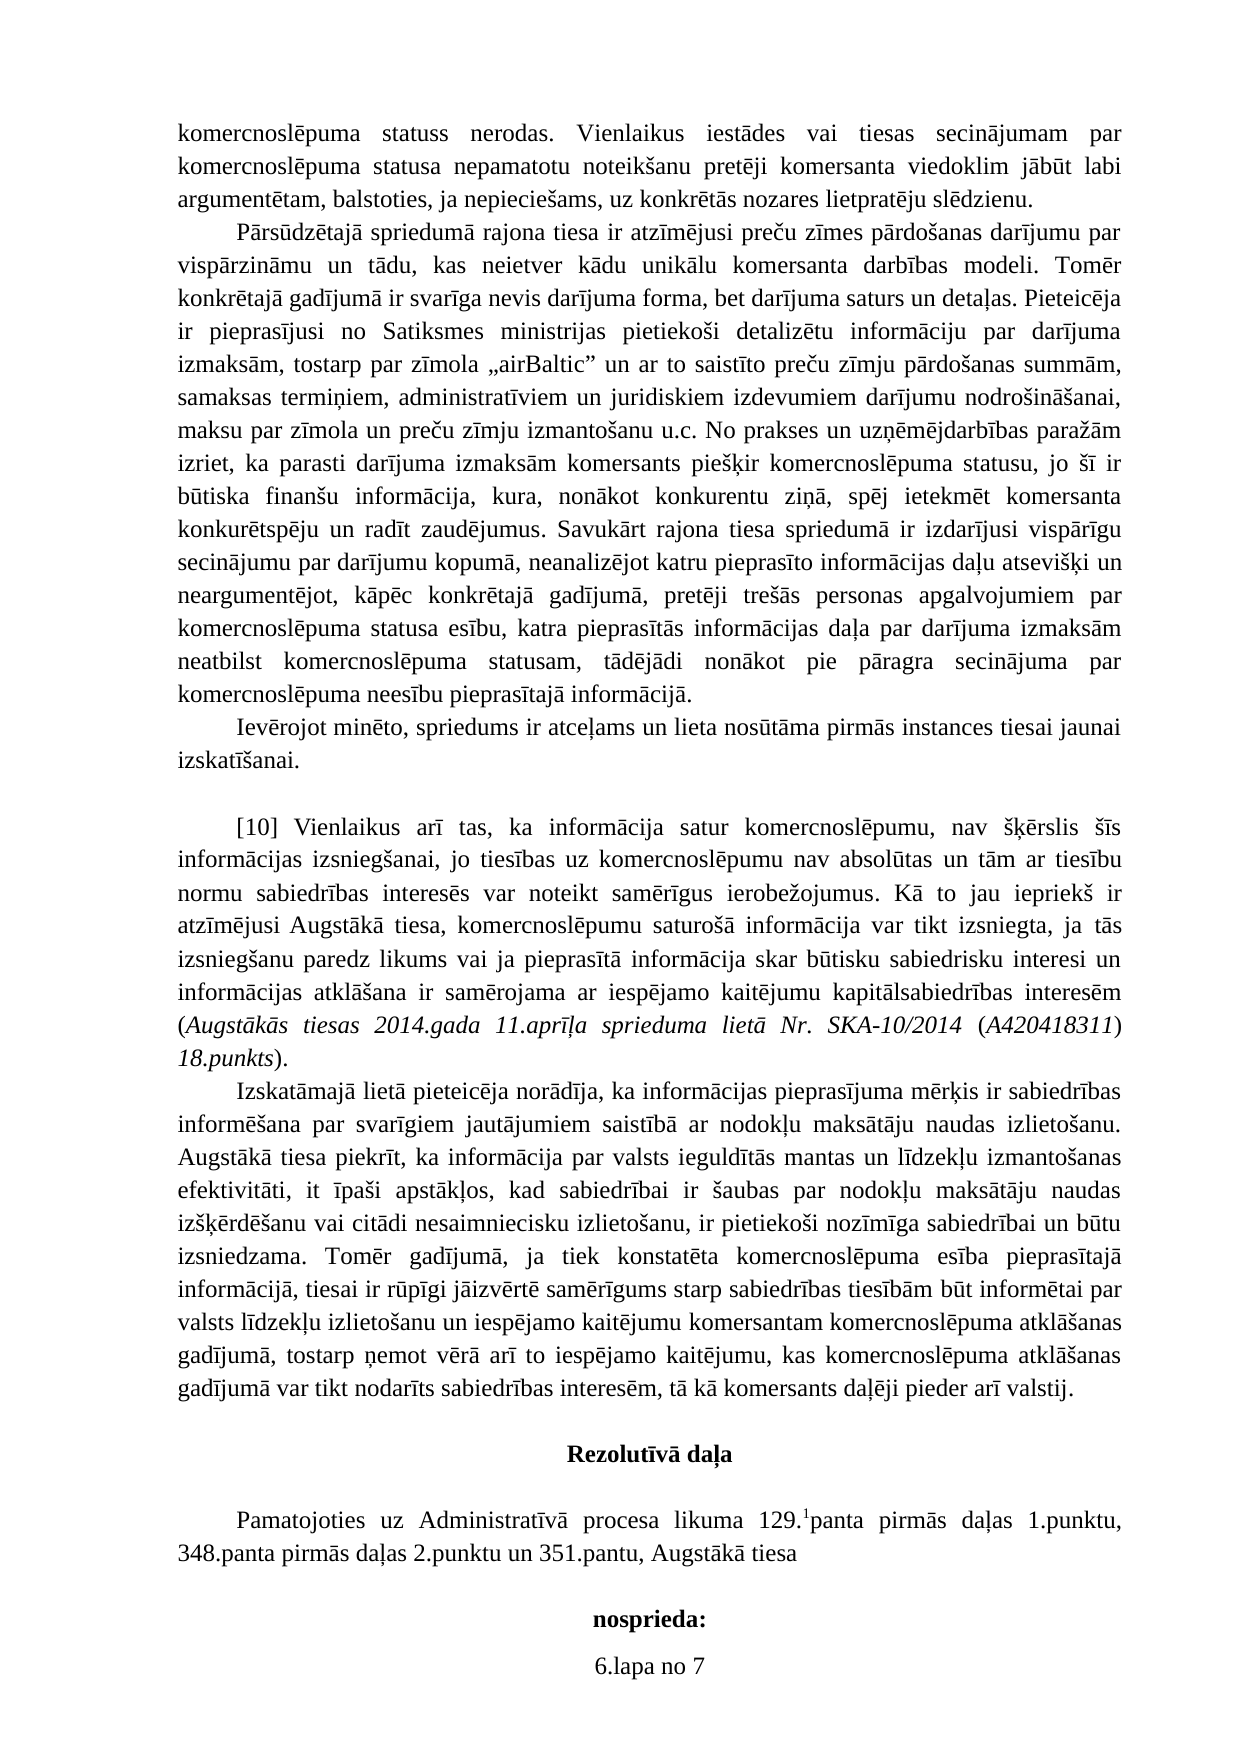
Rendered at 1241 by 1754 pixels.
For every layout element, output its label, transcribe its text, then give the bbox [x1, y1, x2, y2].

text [177, 118, 1122, 213]
text Rezolutīvā daļa [177, 1439, 1122, 1468]
text [10] Vienlaikus arī tas, ka informācija satur komercnoslēpumu, nav šķērslis šīs informācijas izsniegšanai, jo tiesības uz komercnoslēpumu nav absolūtas un tām ar tiesību normu sabiedrības interesēs var noteikt samērīgus ierobežojumus. Kā to jau iepriekš ir atzīmējusi Augstākā tiesa, komercnoslēpumu saturošā informācija var tikt izsniegta, ja tās izsniegšanu paredz likums vai ja pieprasītā informācija skar būtisku sabiedrisku interesi un informācijas atklāšana ir samērojama ar iespējamo kaitējumu kapitālsabiedrības interesēm (Augstākās tiesas 2014.gada 11.aprīļa sprieduma lietā Nr. SKA-10/2014 (A420418311) 18.punkts). [177, 812, 1122, 1071]
text Ievērojot minēto, spriedums ir atceļams un lieta nosūtāma pirmās instances tiesai jaunai izskatīšanai. [177, 712, 1122, 774]
text Pamatojoties uz Administratīvā procesa likuma 129.1panta pirmās daļas 1.punktu, 348.panta pirmās daļas 2.punktu un 351.pantu, Augstākā tiesa [177, 1505, 1122, 1567]
text Izskatāmajā lietā pieteicēja norādīja, ka informācijas pieprasījuma mērķis ir sabiedrības informēšana par svarīgiem jautājumiem saistībā ar nodokļu maksātāju naudas izlietošanu. Augstākā tiesa piekrīt, ka informācija par valsts ieguldītās mantas un līdzekļu izmantošanas efektivitāti, it īpaši apstākļos, kad sabiedrībai ir šaubas par nodokļu maksātāju naudas izšķērdēšanu vai citādi nesaimniecisku izlietošanu, ir pietiekoši nozīmīga sabiedrībai un būtu izsniedzama. Tomēr gadījumā, ja tiek konstatēta komercnoslēpuma esība pieprasītajā informācijā, tiesai ir rūpīgi jāizvērtē samērīgums starp sabiedrības tiesībām būt informētai par valsts līdzekļu izlietošanu un iespējamo kaitējumu komersantam komercnoslēpuma atklāšanas gadījumā, tostarp ņemot vērā arī to iespējamo kaitējumu, kas komercnoslēpuma atklāšanas gadījumā var tikt nodarīts sabiedrības interesēm, tā kā komersants daļēji pieder arī valstij. [177, 1076, 1122, 1402]
text nosprieda: [177, 1604, 1122, 1633]
text Pārsūdzētajā spriedumā rajona tiesa ir atzīmējusi preču zīmes pārdošanas darījumu par vispārzināmu un tādu, kas neietver kādu unikālu komersanta darbības modeli. Tomēr konkrētajā gadījumā ir svarīga nevis darījuma forma, bet darījuma saturs un detaļas. Pieteicēja ir pieprasījusi no Satiksmes ministrijas pietiekoši detalizētu informāciju par darījuma izmaksām, tostarp par zīmola „airBaltic” un ar to saistīto preču zīmju pārdošanas summām, samaksas termiņiem, administratīviem un juridiskiem izdevumiem darījumu nodrošināšanai, maksu par zīmola un preču zīmju izmantošanu u.c. No prakses un uzņēmējdarbības paražām izriet, ka parasti darījuma izmaksām komersants piešķir komercnoslēpuma statusu, jo šī ir būtiska finanšu informācija, kura, nonākot konkurentu ziņā, spēj ietekmēt komersanta konkurētspēju un radīt zaudējumus. Savukārt rajona tiesa spriedumā ir izdarījusi vispārīgu secinājumu par darījumu kopumā, neanalizējot katru pieprasīto informācijas daļu atsevišķi un neargumentējot, kāpēc konkrētajā gadījumā, pretēji trešās personas apgalvojumiem par komercnoslēpuma statusa esību, katra pieprasītās informācijas daļa par darījuma izmaksām neatbilst komercnoslēpuma statusam, tādējādi nonākot pie pāragra secinājuma par komercnoslēpuma neesību pieprasītajā informācijā. [177, 217, 1122, 708]
